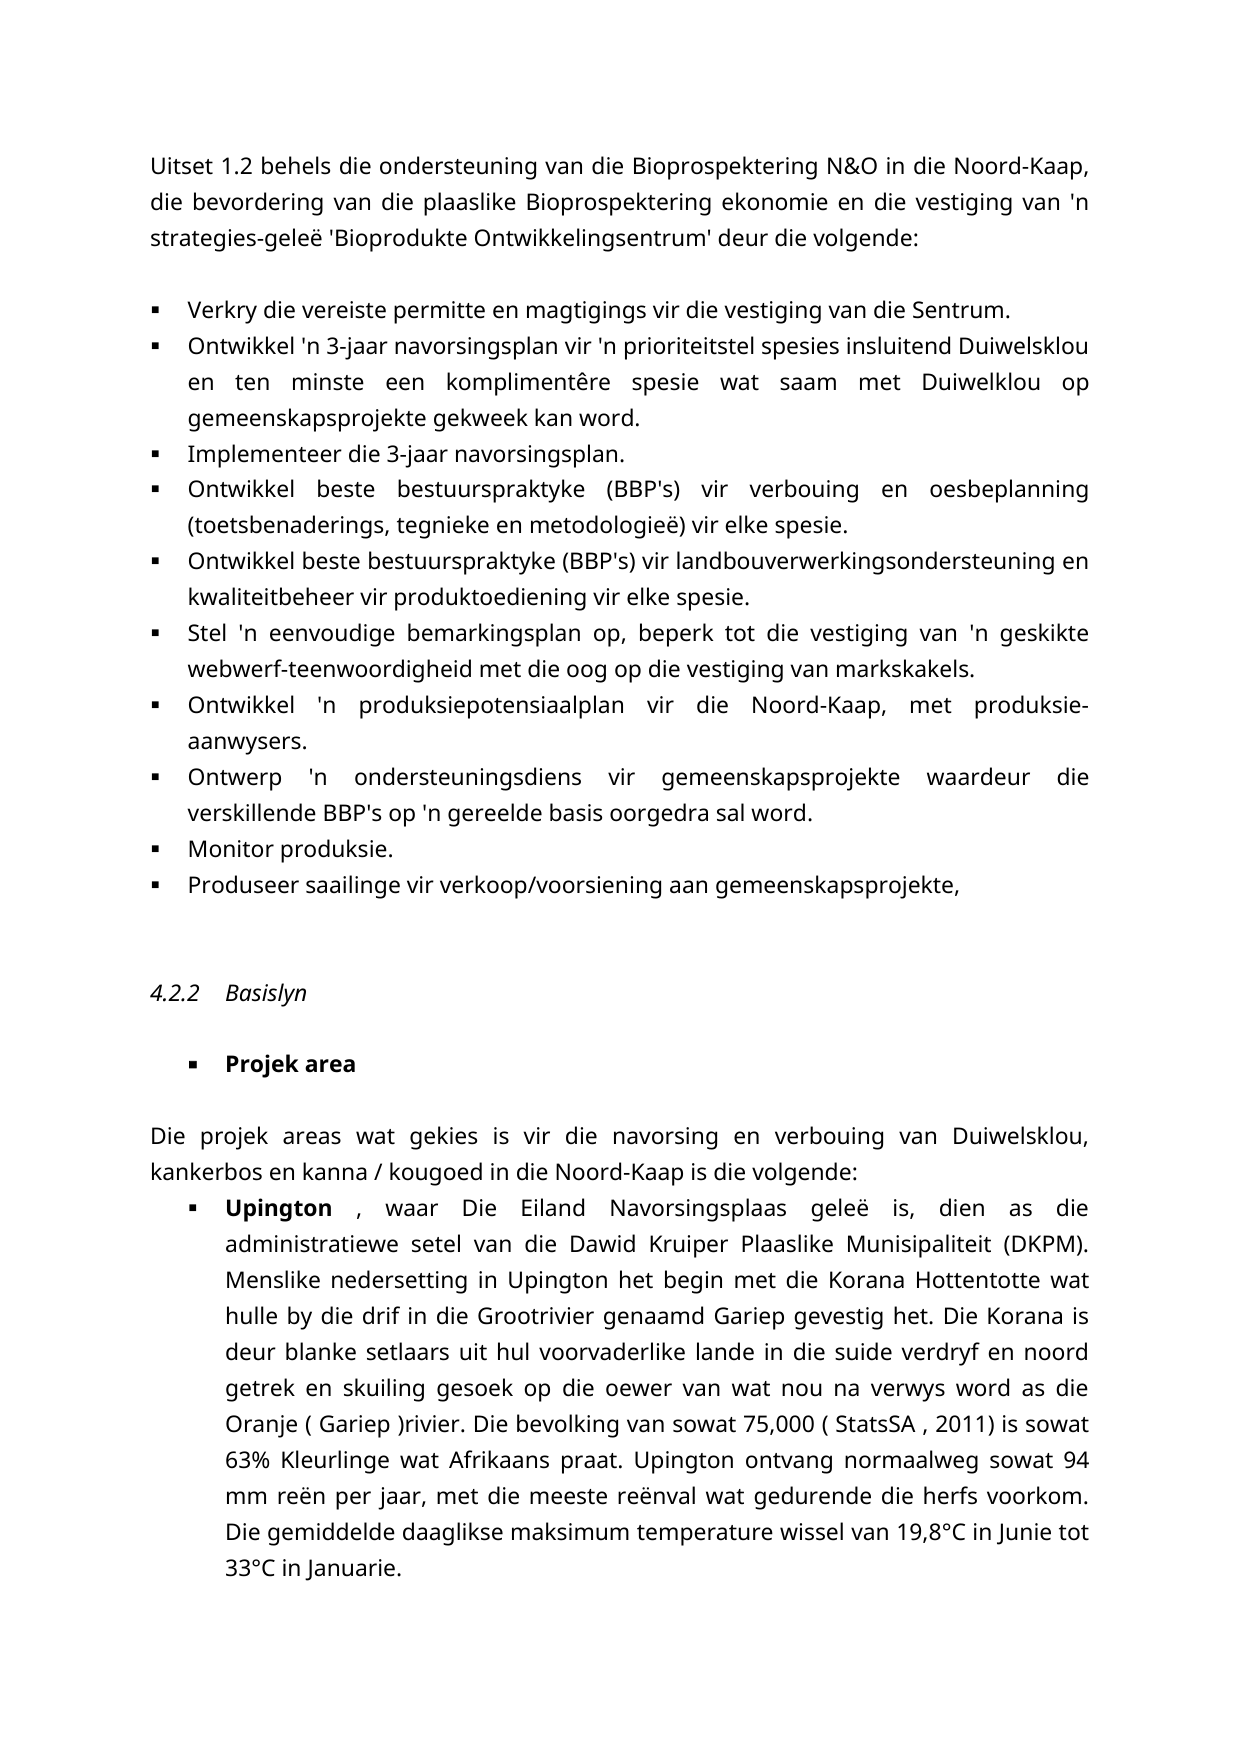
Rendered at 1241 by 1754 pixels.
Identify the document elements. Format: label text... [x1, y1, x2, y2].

list Projek area [187, 1048, 1090, 1080]
list Monitor produksie. [150, 833, 1090, 864]
list Ontwikkel 'n 3-jaar navorsingsplan vir 'n prioriteitstel spesies insluitend Duiwelsklou en ten minste een komplimentêre spesie wat saam met Duiwelklou op gemeenskapsprojekte gekweek kan word. [150, 330, 1090, 433]
list Ontwikkel beste bestuurspraktyke (BBP's) vir verbouing en oesbeplanning (toetsbenaderings, tegnieke en metodologieë) vir elke spesie. [150, 473, 1090, 541]
text Uitset 1.2 behels die ondersteuning van die Bioprospektering N&O in die Noord-Kaap, die bevordering van die plaaslike Bioprospektering ekonomie en die vestiging van 'n strategies-geleë 'Bioprodukte Ontwikkelingsentrum' deur die volgende: [150, 150, 1090, 253]
list Ontwikkel 'n produksiepotensiaalplan vir die Noord-Kaap, met produksie-aanwysers. [150, 689, 1090, 756]
text Die projek areas wat gekies is vir die navorsing en verbouing van Duiwelsklou, kankerbos en kanna / kougoed in die Noord-Kaap is die volgende: [150, 1120, 1090, 1187]
subtitle Basislyn [150, 977, 1090, 1008]
list Ontwerp 'n ondersteuningsdiens vir gemeenskapsprojekte waardeur die verskillende BBP's op 'n gereelde basis oorgedra sal word. [150, 761, 1090, 828]
list Produseer saailinge vir verkoop/voorsiening aan gemeenskapsprojekte, [150, 869, 1090, 900]
list Stel 'n eenvoudige bemarkingsplan op, beperk tot die vestiging van 'n geskikte webwerf-teenwoordigheid met die oog op die vestiging van markskakels. [150, 617, 1090, 684]
list Upington , waar Die Eiland Navorsingsplaas geleë is, dien as die administratiewe setel van die Dawid Kruiper Plaaslike Munisipaliteit (DKPM). Menslike nedersetting in Upington het begin met die Korana Hottentotte wat hulle by die drif in die Grootrivier genaamd Gariep gevestig het. Die Korana is deur blanke setlaars uit hul voorvaderlike lande in die suide verdryf en noord getrek en skuiling gesoek op die oewer van wat nou na verwys word as die Oranje ( Gariep )rivier. Die bevolking van sowat 75,000 ( StatsSA , 2011) is sowat 63% Kleurlinge wat Afrikaans praat. Upington ontvang normaalweg sowat 94 mm reën per jaar, met die meeste reënval wat gedurende die herfs voorkom. Die gemiddelde daaglikse maksimum temperature wissel van 19,8°C in Junie tot 33°C in Januarie. [187, 1192, 1090, 1583]
list Implementeer die 3-jaar navorsingsplan. [150, 437, 1090, 469]
list Verkry die vereiste permitte en magtigings vir die vestiging van die Sentrum. [150, 294, 1090, 325]
list Ontwikkel beste bestuurspraktyke (BBP's) vir landbouverwerkingsondersteuning en kwaliteitbeheer vir produktoediening vir elke spesie. [150, 545, 1090, 612]
